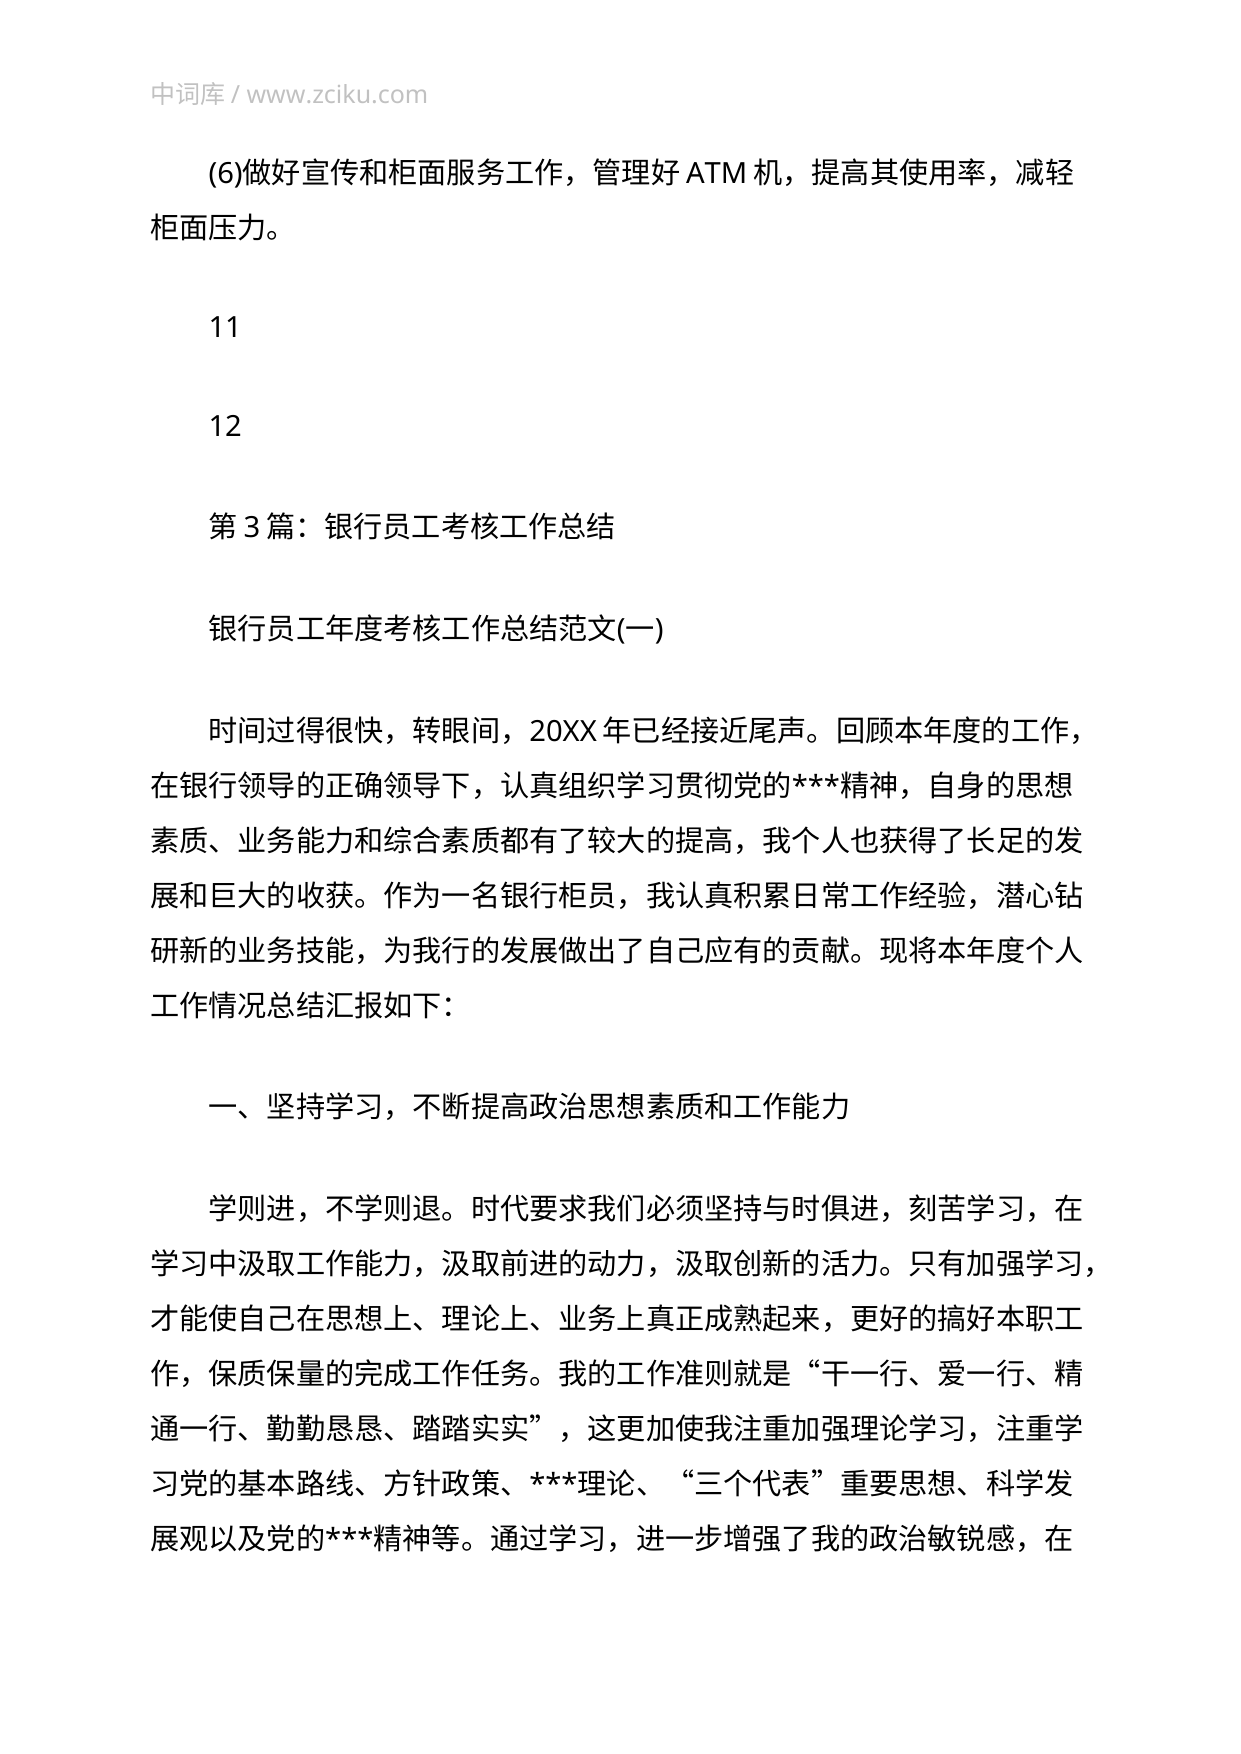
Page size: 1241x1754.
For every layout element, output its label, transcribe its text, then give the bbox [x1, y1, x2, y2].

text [150, 1186, 1090, 1558]
text 第3篇：银行员工考核工作总结 [150, 504, 1090, 546]
text (6)做好宣传和柜面服务工作，管理好ATM机，提高其使用率，减轻柜面压力。 [150, 150, 1090, 247]
text 银行员工年度考核工作总结范文(一) [150, 606, 1090, 648]
text 12 [150, 405, 1090, 445]
text 11 [150, 307, 1090, 346]
text 一、坚持学习，不断提高政治思想素质和工作能力 [150, 1084, 1090, 1126]
text 时间过得很快，转眼间，20XX年已经接近尾声。回顾本年度的工作，在银行领导的正确领导下，认真组织学习贯彻党的***精神，自身的思想素质、业务能力和综合素质都有了较大的提高，我个人也获得了长足的发展和巨大的收获。作为一名银行柜员，我认真积累日常工作经验，潜心钻研新的业务技能，为我行的发展做出了自己应有的贡献。现将本年度个人工作情况总结汇报如下： [150, 708, 1090, 1024]
